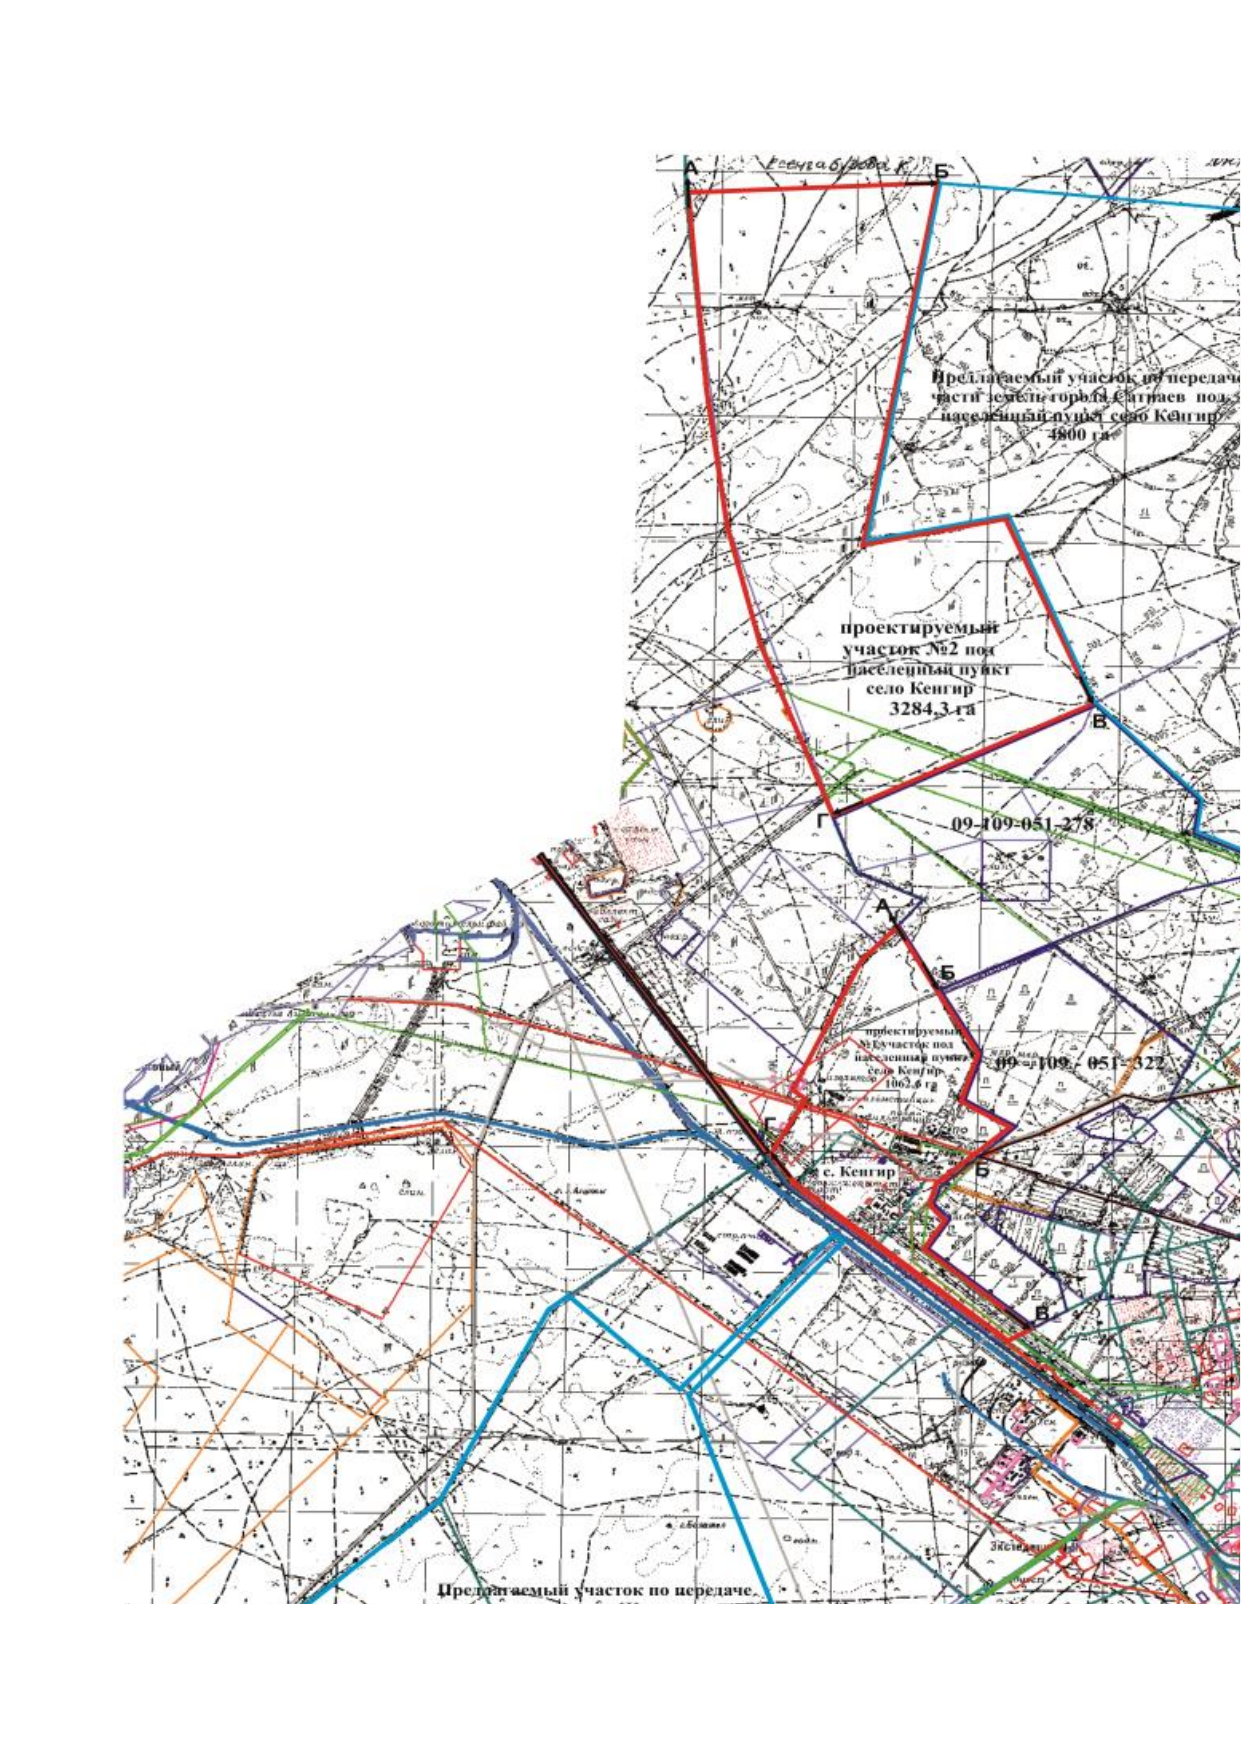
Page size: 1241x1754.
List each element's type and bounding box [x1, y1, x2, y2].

picture [112, 150, 1241, 1604]
